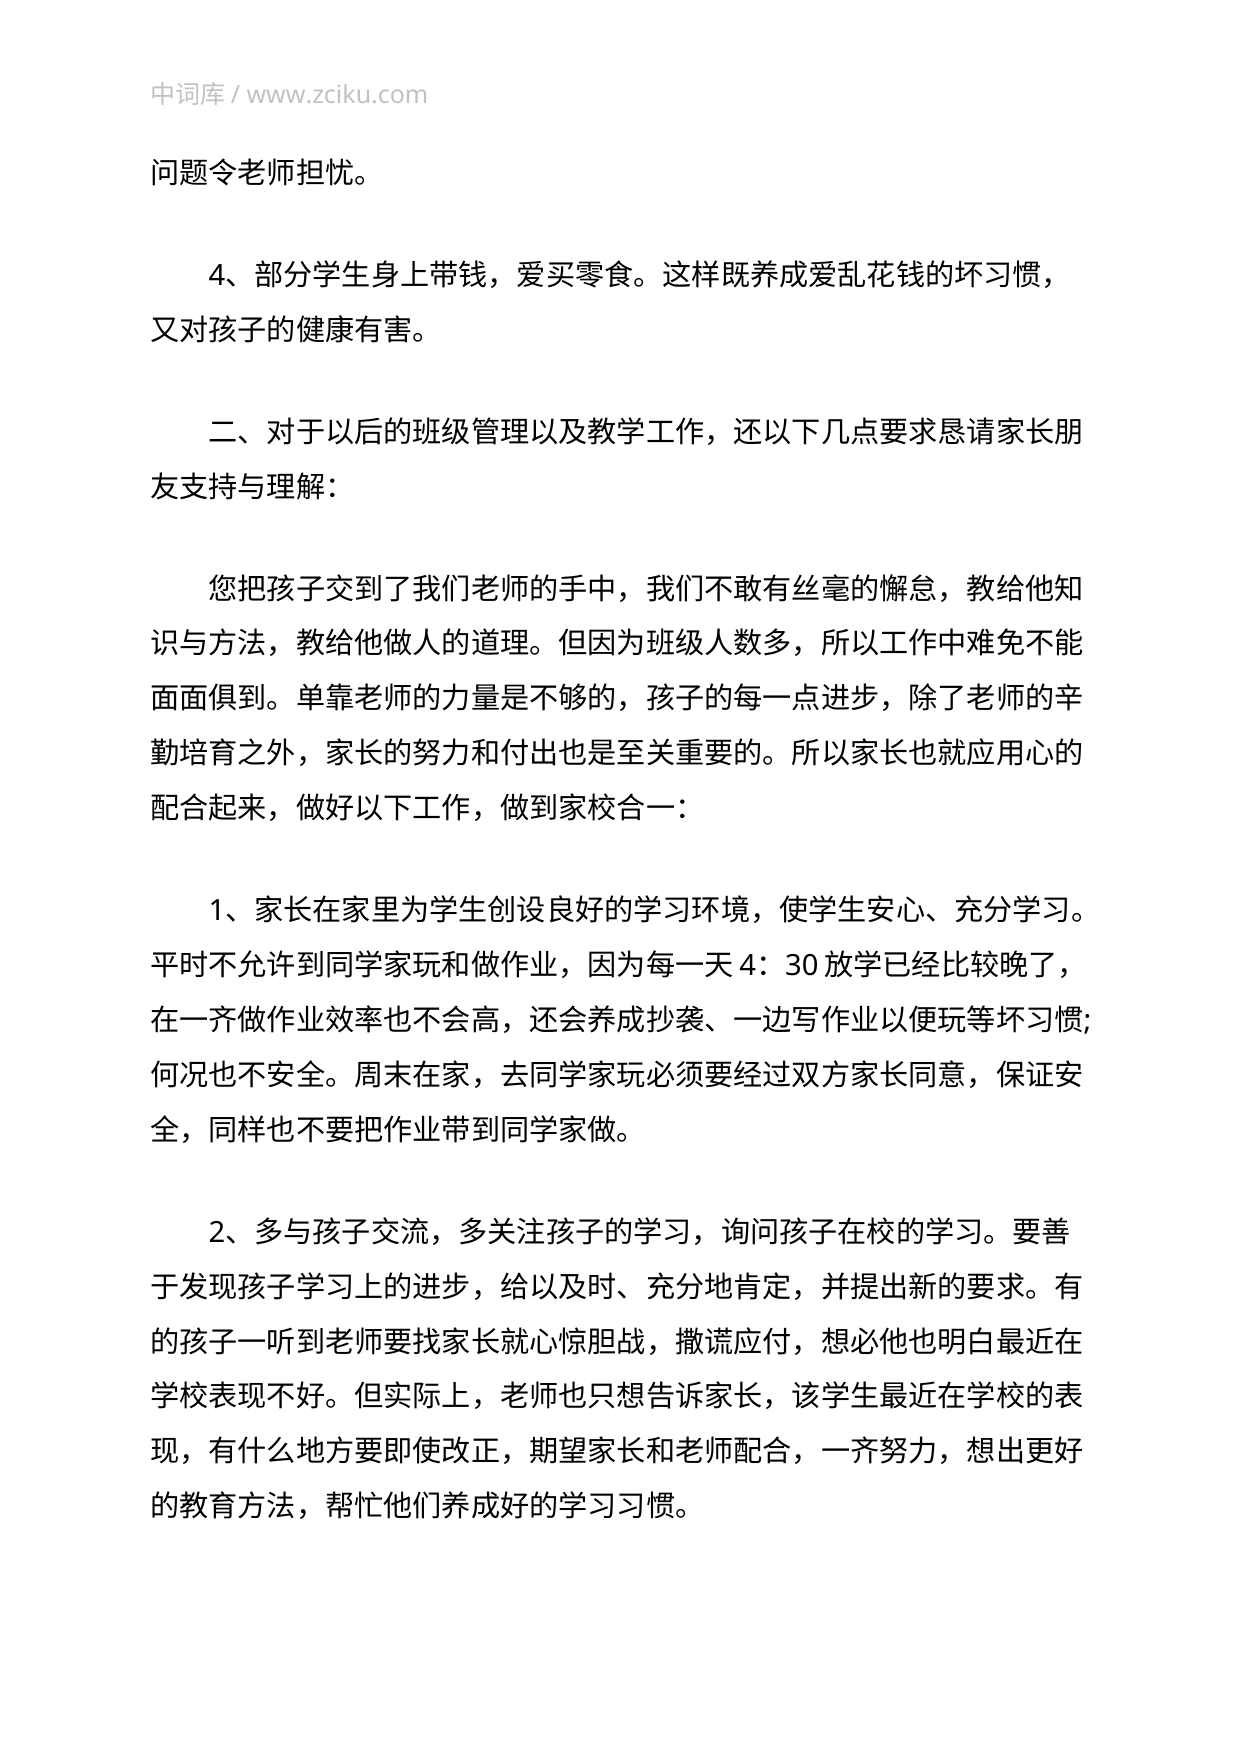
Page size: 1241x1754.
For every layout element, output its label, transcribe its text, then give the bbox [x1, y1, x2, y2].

text 4、部分学生身上带钱，爱买零食。这样既养成爱乱花钱的坏习惯，又对孩子的健康有害。 [150, 252, 1090, 349]
text 二、对于以后的班级管理以及教学工作，还以下几点要求恳请家长朋友支持与理解： [150, 408, 1090, 506]
text 1、家长在家里为学生创设良好的学习环境，使学生安心、充分学习。平时不允许到同学家玩和做作业，因为每一天4：30放学已经比较晚了，在一齐做作业效率也不会高，还会养成抄袭、一边写作业以便玩等坏习惯;何况也不安全。周末在家，去同学家玩必须要经过双方家长同意，保证安全，同样也不要把作业带到同学家做。 [150, 887, 1090, 1149]
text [150, 150, 1090, 192]
text 您把孩子交到了我们老师的手中，我们不敢有丝毫的懈怠，教给他知识与方法，教给他做人的道理。但因为班级人数多，所以工作中难免不能面面俱到。单靠老师的力量是不够的，孩子的每一点进步，除了老师的辛勤培育之外，家长的努力和付出也是至关重要的。所以家长也就应用心的配合起来，做好以下工作，做到家校合一： [150, 565, 1090, 827]
text 2、多与孩子交流，多关注孩子的学习，询问孩子在校的学习。要善于发现孩子学习上的进步，给以及时、充分地肯定，并提出新的要求。有的孩子一听到老师要找家长就心惊胆战，撒谎应付，想必他也明白最近在学校表现不好。但实际上，老师也只想告诉家长，该学生最近在学校的表现，有什么地方要即使改正，期望家长和老师配合，一齐努力，想出更好的教育方法，帮忙他们养成好的学习习惯。 [150, 1208, 1090, 1525]
